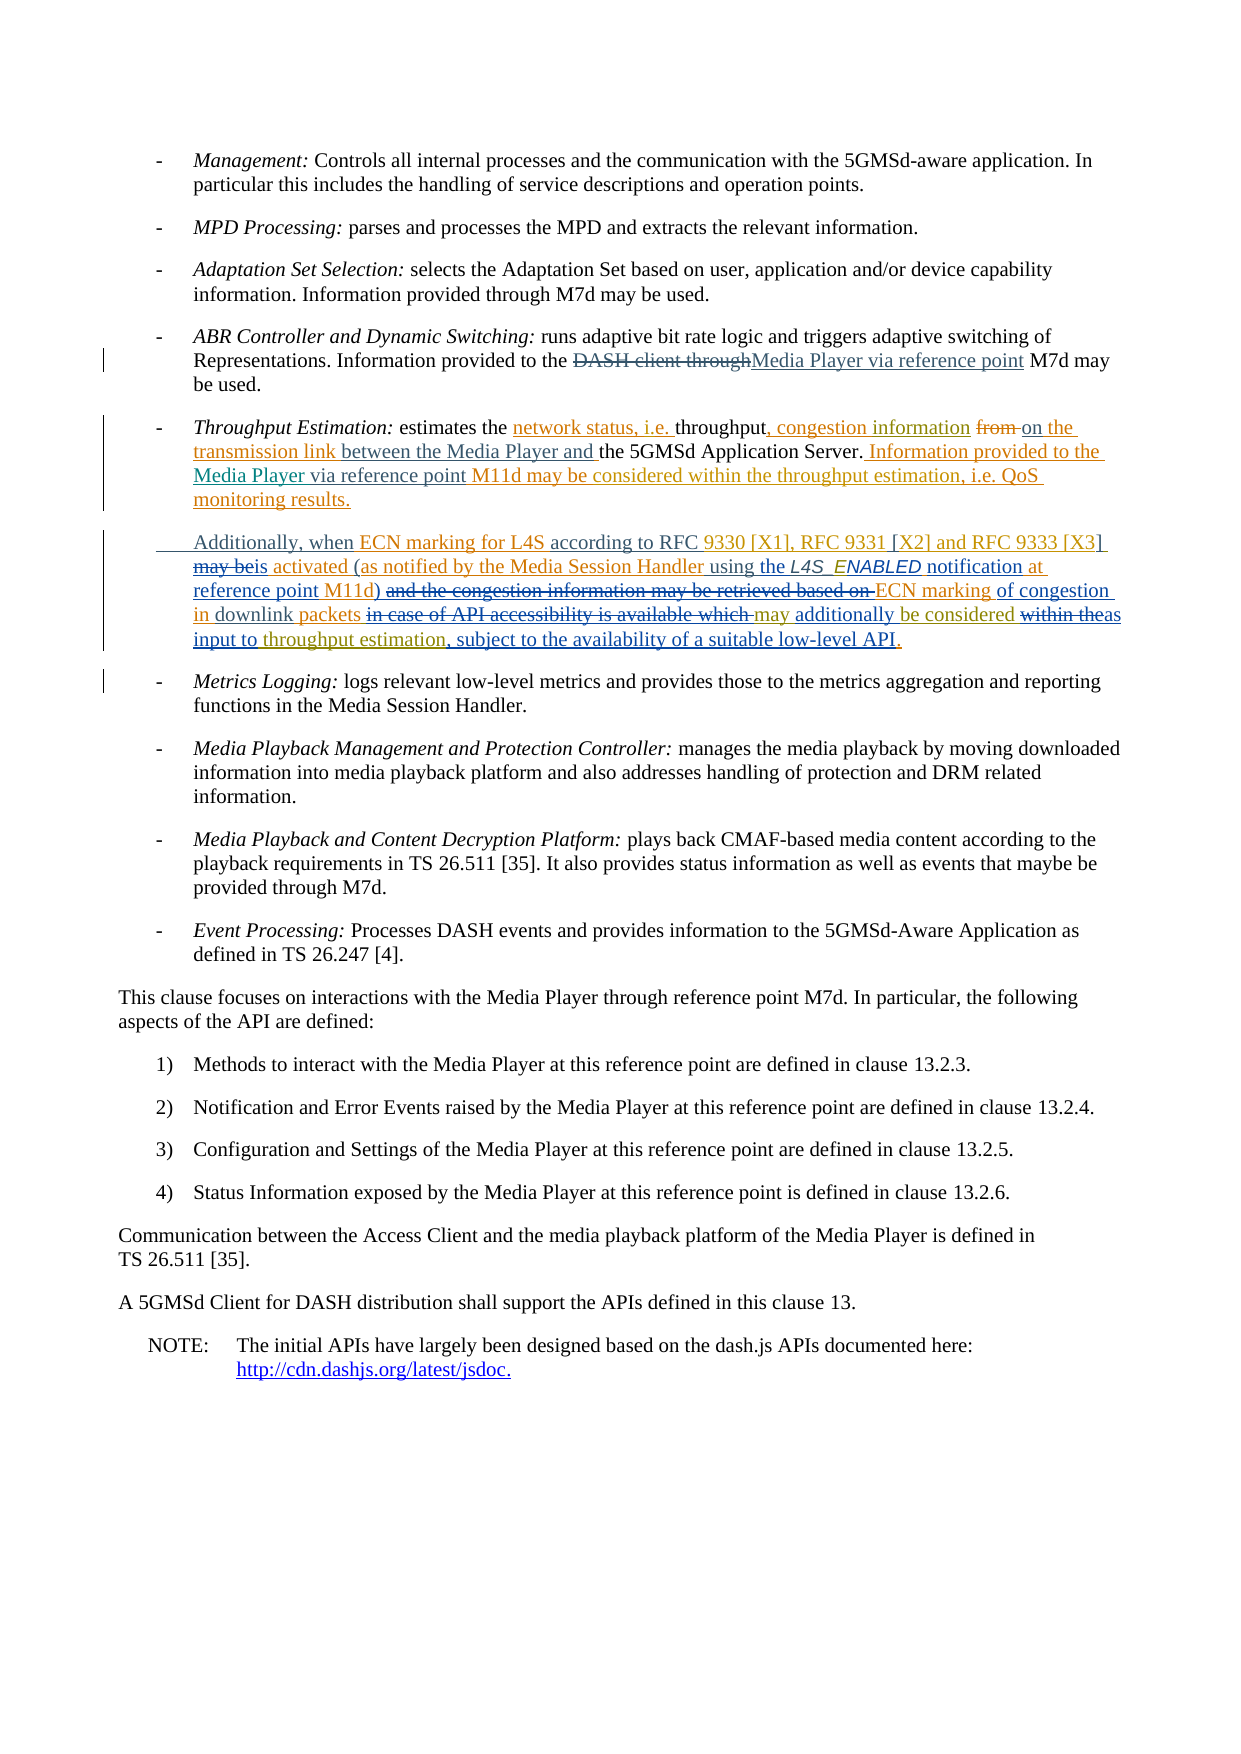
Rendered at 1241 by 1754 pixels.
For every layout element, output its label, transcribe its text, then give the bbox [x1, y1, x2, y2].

text - Throughput Estimation: estimates the throughput the 5GMSd Application Server. [156, 415, 1122, 511]
text - Adaptation Set Selection: selects the Adaptation Set based on user, application and/or device capability information. Information provided through M7d may be used. [156, 257, 1122, 306]
text - Media Playback and Content Decryption Platform: plays back CMAF-based media content according to the playback requirements in TS 26.511 [35]. It also provides status information as well as events that maybe be provided through M7d. [156, 827, 1122, 899]
text A 5GMSd Client for DASH distribution shall support the APIs defined in this clause 13. [118, 1290, 1122, 1314]
text - Metrics Logging: logs relevant low-level metrics and provides those to the metrics aggregation and reporting functions in the Media Session Handler. [156, 669, 1122, 717]
text - ABR Controller and Dynamic Switching: runs adaptive bit rate logic and triggers adaptive switching of Representations. Information provided to the M7d may be used. [156, 324, 1122, 396]
text Communication between the Access Client and the media playback platform of the Media Player is defined in TS 26.511 [35]. [118, 1223, 1122, 1271]
text - Media Playback Management and Protection Controller: manages the media playback by moving downloaded information into media playback platform and also addresses handling of protection and DRM related information. [156, 736, 1122, 808]
text 4) Status Information exposed by the Media Player at this reference point is defined in clause 13.2.6. [156, 1180, 1122, 1204]
text 1) Methods to interact with the Media Player at this reference point are defined in clause 13.2.3. [156, 1052, 1122, 1076]
text 2) Notification and Error Events raised by the Media Player at this reference point are defined in clause 13.2.4. [156, 1094, 1122, 1119]
text - Management: Controls all internal processes and the communication with the 5GMSd-aware application. In particular this includes the handling of service descriptions and operation points. [156, 148, 1122, 196]
text NOTE: The initial APIs have largely been designed based on the dash.js APIs documented here: http://cdn.dashjs.org/latest/jsdoc. [148, 1333, 1122, 1381]
text - MPD Processing: parses and processes the MPD and extracts the relevant information. [156, 214, 1122, 239]
text 3) Configuration and Settings of the Media Player at this reference point are defined in clause 13.2.5. [156, 1137, 1122, 1161]
text This clause focuses on interactions with the Media Player through reference point M7d. In particular, the following aspects of the API are defined: [118, 985, 1122, 1033]
text - Event Processing: Processes DASH events and provides information to the 5GMSd-Aware Application as defined in TS 26.247 [4]. [156, 918, 1122, 966]
